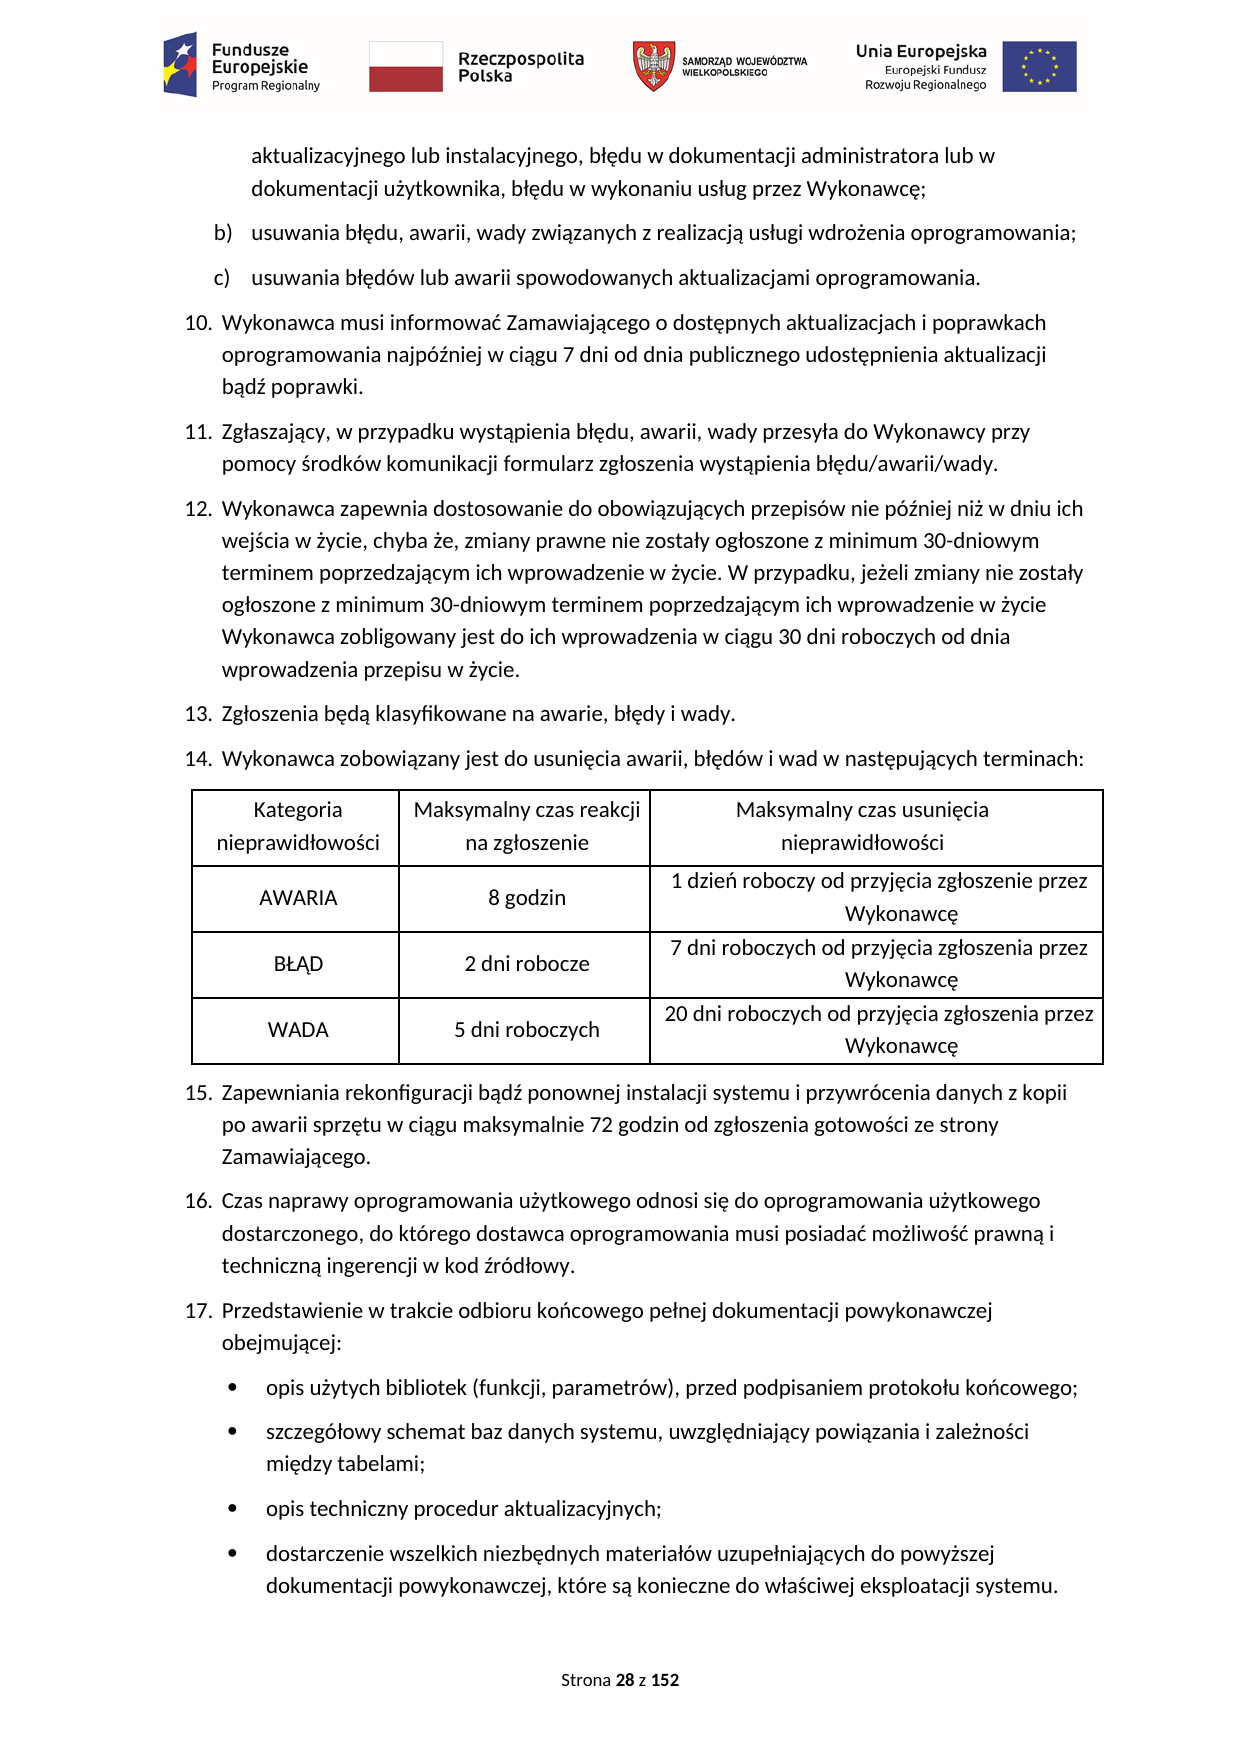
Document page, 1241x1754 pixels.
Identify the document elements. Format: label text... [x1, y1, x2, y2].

list usuwania błędu, awarii, wady związanych z realizacją usługi wdrożenia oprogramowania; [214, 218, 1092, 246]
table_cell 5 dni roboczych [400, 999, 649, 1063]
table_cell 8 godzin [400, 867, 649, 931]
list Zgłoszenia będą klasyfikowane na awarie, błędy i wady. [184, 699, 1092, 727]
table_header Kategoria nieprawidłowości [193, 791, 398, 864]
list dostarczenie wszelkich niezbędnych materiałów uzupełniających do powyższej dokumentacji powykonawczej, które są konieczne do właściwej eksploatacji systemu. [228, 1539, 1093, 1599]
list Przedstawienie w trakcie odbioru końcowego pełnej dokumentacji powykonawczej obejmującej: [184, 1296, 1092, 1356]
table_cell AWARIA [193, 867, 398, 931]
table_cell BŁĄD [193, 933, 398, 997]
picture [147, 14, 1093, 114]
list opis użytych bibliotek (funkcji, parametrów), przed podpisaniem protokołu końcowego; [228, 1373, 1093, 1401]
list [214, 142, 1092, 202]
table_cell 7 dni roboczych od przyjęcia zgłoszenia przez Wykonawcę [651, 933, 1102, 997]
table_cell 1 dzień roboczy od przyjęcia zgłoszenie przez Wykonawcę [651, 867, 1102, 931]
table_cell 20 dni roboczych od przyjęcia zgłoszenia przez Wykonawcę [651, 999, 1102, 1063]
table_header Maksymalny czas usunięcia nieprawidłowości [651, 791, 1102, 864]
list szczegółowy schemat baz danych systemu, uwzględniający powiązania i zależności między tabelami; [228, 1417, 1093, 1477]
list Zgłaszający, w przypadku wystąpienia błędu, awarii, wady przesyła do Wykonawcy przy pomocy środków komunikacji formularz zgłoszenia wystąpienia błędu/awarii/wady. [184, 417, 1092, 477]
table_cell 2 dni robocze [400, 933, 649, 997]
list Wykonawca musi informować Zamawiającego o dostępnych aktualizacjach i poprawkach oprogramowania najpóźniej w ciągu 7 dni od dnia publicznego udostępnienia aktualizacji bądź poprawki. [184, 308, 1092, 400]
list opis techniczny procedur aktualizacyjnych; [228, 1494, 1093, 1522]
list Wykonawca zapewnia dostosowanie do obowiązujących przepisów nie później niż w dniu ich wejścia w życie, chyba że, zmiany prawne nie zostały ogłoszone z minimum 30-dniowym terminem poprzedzającym ich wprowadzenie w życie. W przypadku, jeżeli zmiany nie zostały ogłoszone z minimum 30-dniowym terminem poprzedzającym ich wprowadzenie w życie Wykonawca zobligowany jest do ich wprowadzenia w ciągu 30 dni roboczych od dnia wprowadzenia przepisu w życie. [184, 494, 1092, 683]
table_cell WADA [193, 999, 398, 1063]
list usuwania błędów lub awarii spowodowanych aktualizacjami oprogramowania. [214, 263, 1092, 291]
table_header Maksymalny czas reakcji na zgłoszenie [400, 791, 649, 864]
list Czas naprawy oprogramowania użytkowego odnosi się do oprogramowania użytkowego dostarczonego, do którego dostawca oprogramowania musi posiadać możliwość prawną i techniczną ingerencji w kod źródłowy. [184, 1187, 1092, 1279]
list Wykonawca zobowiązany jest do usunięcia awarii, błędów i wad w następujących terminach: [184, 744, 1092, 772]
list Zapewniania rekonfiguracji bądź ponownej instalacji systemu i przywrócenia danych z kopii po awarii sprzętu w ciągu maksymalnie 72 godzin od zgłoszenia gotowości ze strony Zamawiającego. [184, 1078, 1092, 1170]
